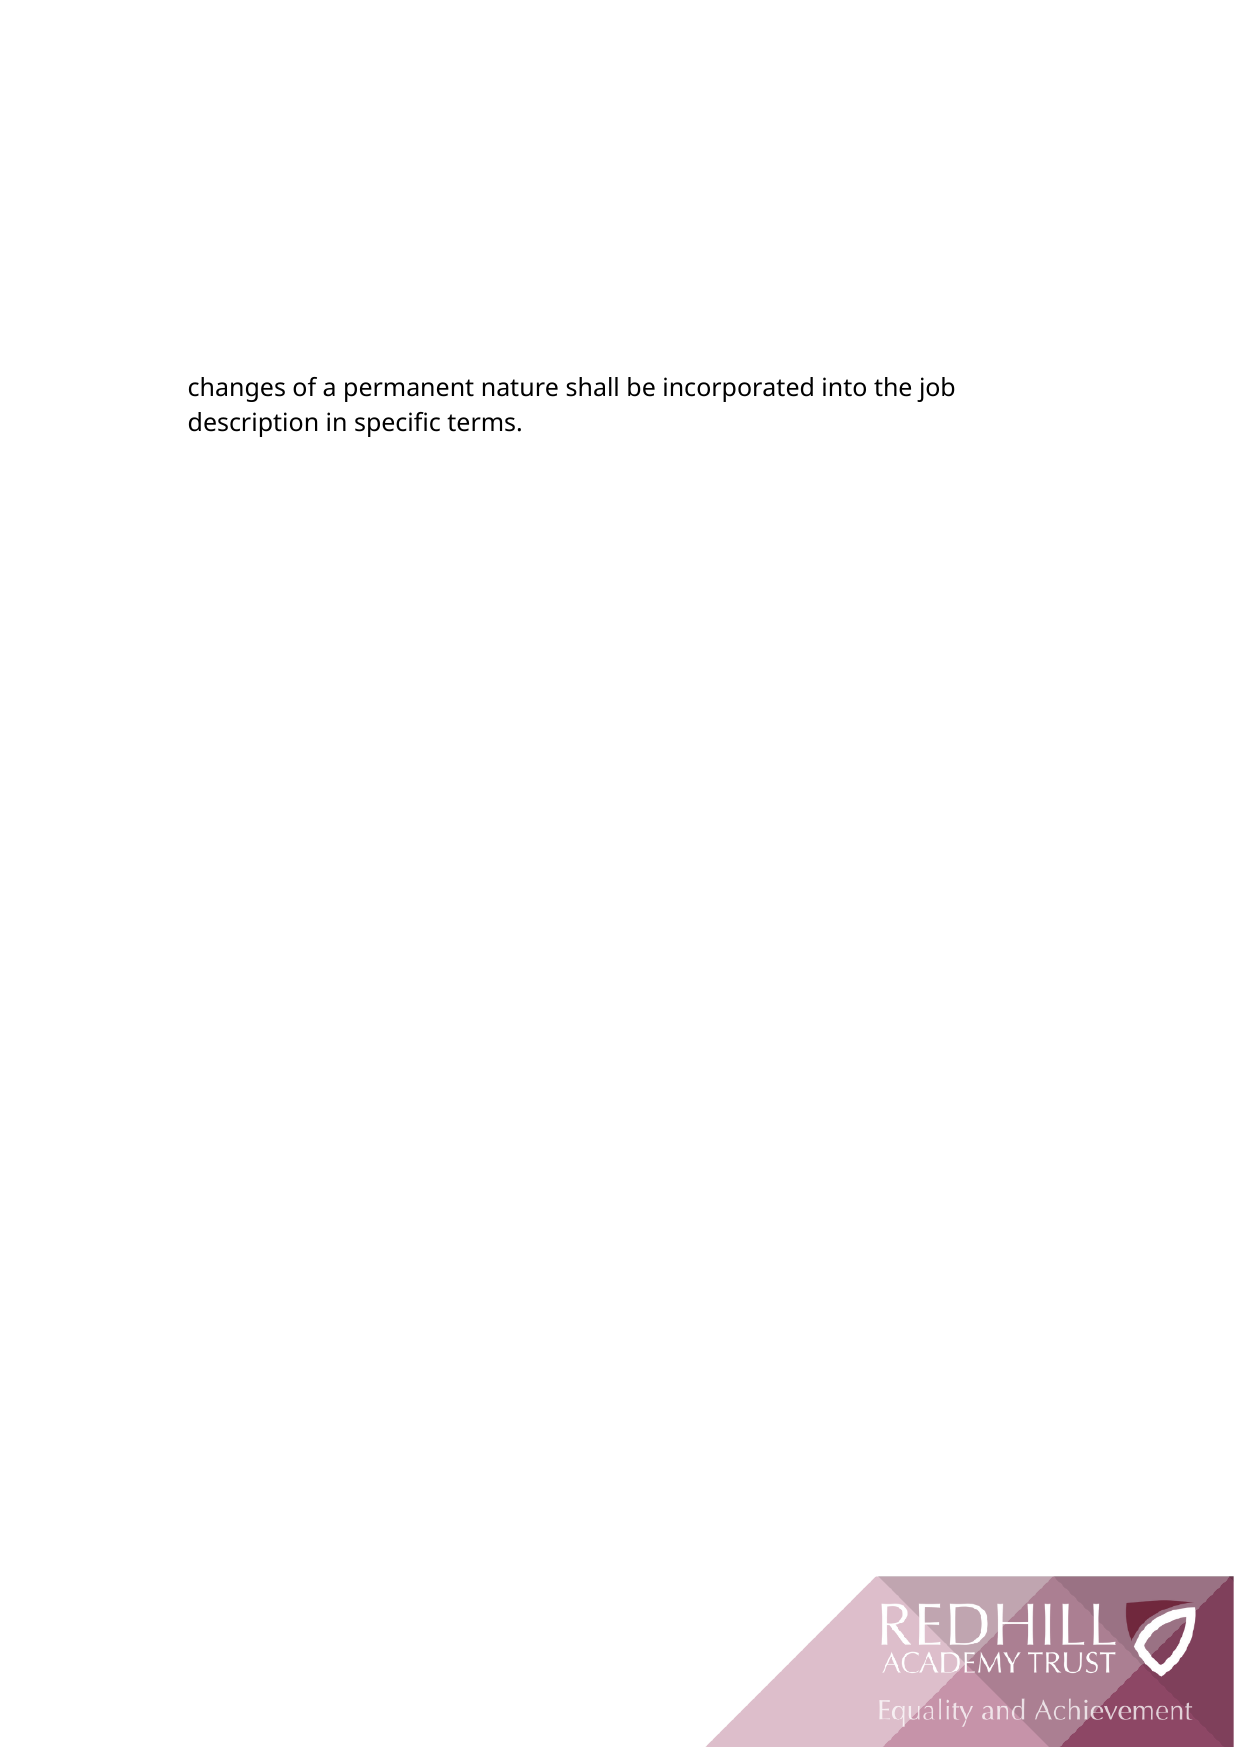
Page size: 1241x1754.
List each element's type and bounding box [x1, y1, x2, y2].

picture [0, 1570, 1234, 1747]
list [150, 370, 1090, 438]
